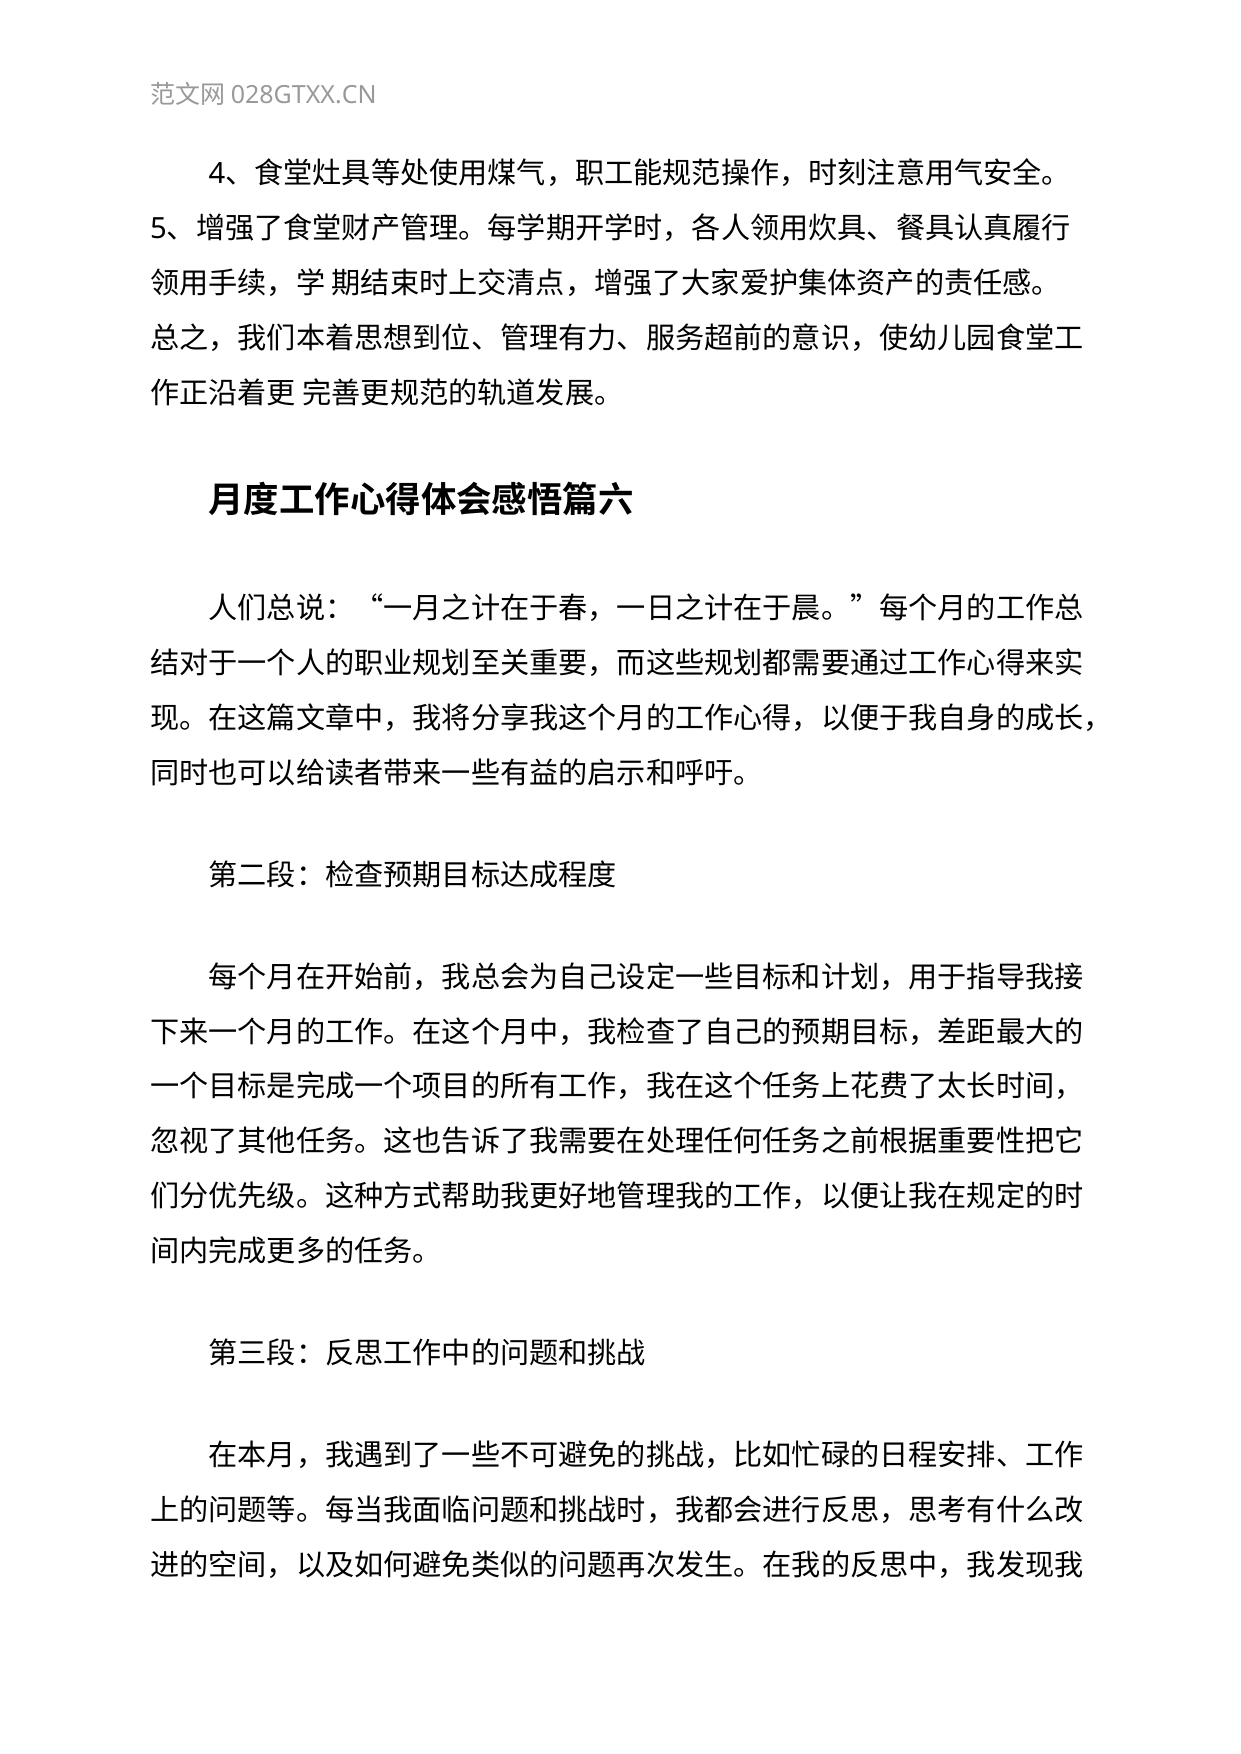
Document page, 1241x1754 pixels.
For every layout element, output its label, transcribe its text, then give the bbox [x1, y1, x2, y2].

text 每个月在开始前，我总会为自己设定一些目标和计划，用于指导我接下来一个月的工作。在这个月中，我检查了自己的预期目标，差距最大的一个目标是完成一个项目的所有工作，我在这个任务上花费了太长时间，忽视了其他任务。这也告诉了我需要在处理任何任务之前根据重要性把它们分优先级。这种方式帮助我更好地管理我的工作，以便让我在规定的时间内完成更多的任务。 [150, 953, 1090, 1270]
text 4、食堂灶具等处使用煤气，职工能规范操作，时刻注意用气安全。5、增强了食堂财产管理。每学期开学时，各人领用炊具、餐具认真履行领用手续，学 期结束时上交清点，增强了大家爱护集体资产的责任感。 总之，我们本着思想到位、管理有力、服务超前的意识，使幼儿园食堂工作正沿着更 完善更规范的轨道发展。 [150, 150, 1090, 412]
text 月度工作心得体会感悟篇六 [150, 472, 1090, 523]
text 第二段：检查预期目标达成程度 [150, 851, 1090, 894]
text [150, 1431, 1090, 1583]
text 人们总说：“一月之计在于春，一日之计在于晨。”每个月的工作总结对于一个人的职业规划至关重要，而这些规划都需要通过工作心得来实现。在这篇文章中，我将分享我这个月的工作心得，以便于我自身的成长，同时也可以给读者带来一些有益的启示和呼吁。 [150, 585, 1090, 792]
text 第三段：反思工作中的问题和挑战 [150, 1329, 1090, 1372]
